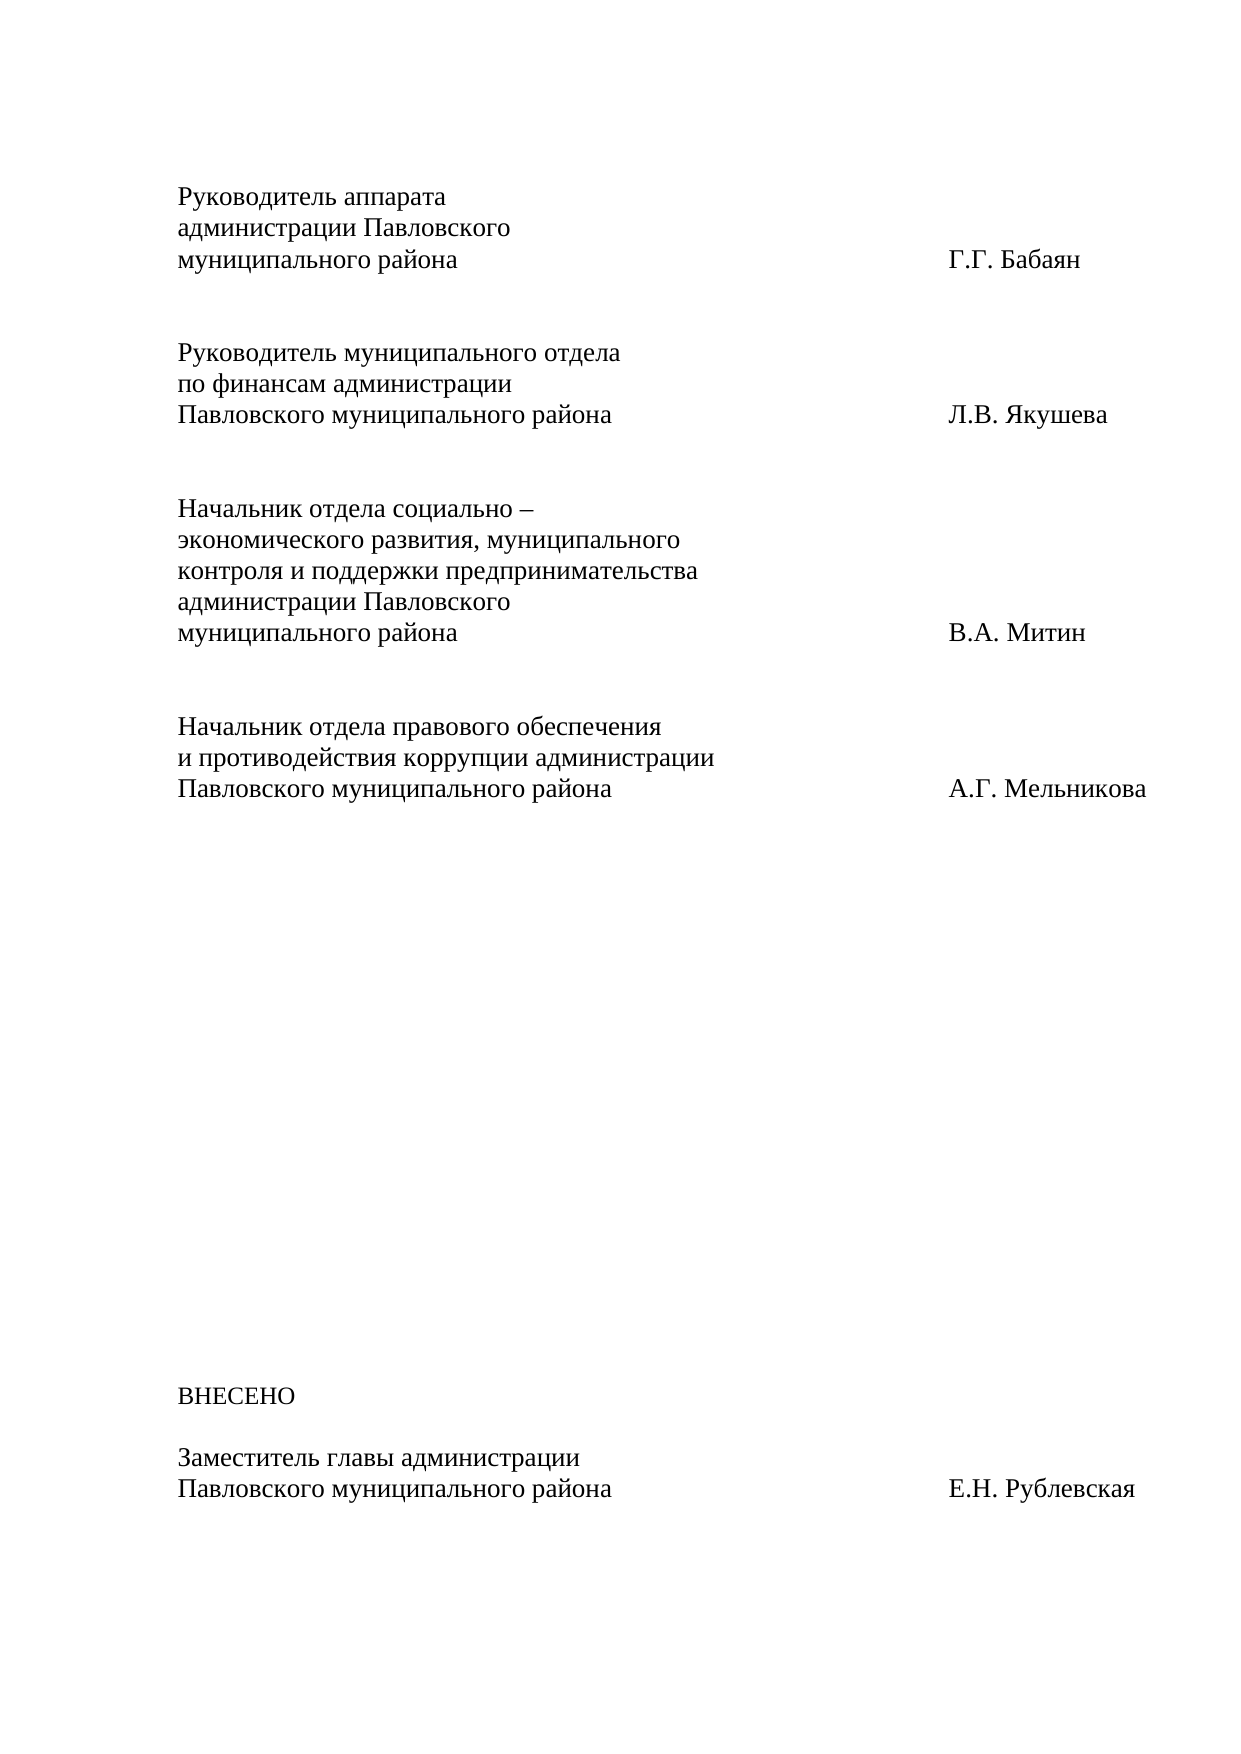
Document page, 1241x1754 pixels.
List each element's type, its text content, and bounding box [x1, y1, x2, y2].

list Павловского муниципального района А.Г. Мельникова [177, 772, 1152, 803]
list Павловского муниципального района Л.В. Якушева [177, 398, 1152, 429]
list по финансам администрации [177, 367, 1152, 398]
list ВНЕСЕНО [177, 1381, 1152, 1409]
list администрации Павловского [177, 212, 1152, 243]
list муниципального района В.А. Митин [177, 616, 1152, 648]
list Начальник отдела социально – [177, 492, 1152, 523]
list Руководитель муниципального отдела [177, 336, 1152, 367]
list администрации Павловского [177, 585, 1152, 616]
list Руководитель аппарата [177, 180, 1152, 212]
list Заместитель главы администрации [177, 1441, 1152, 1472]
list муниципального района Г.Г. Бабаян [177, 243, 1152, 274]
list контроля и поддержки предпринимательства [177, 554, 1152, 585]
list Павловского муниципального района Е.Н. Рублевская [177, 1472, 1152, 1503]
list экономического развития, муниципального [177, 523, 1152, 554]
list и противодействия коррупции администрации [177, 741, 1152, 772]
list Начальник отдела правового обеспечения [177, 710, 1152, 741]
